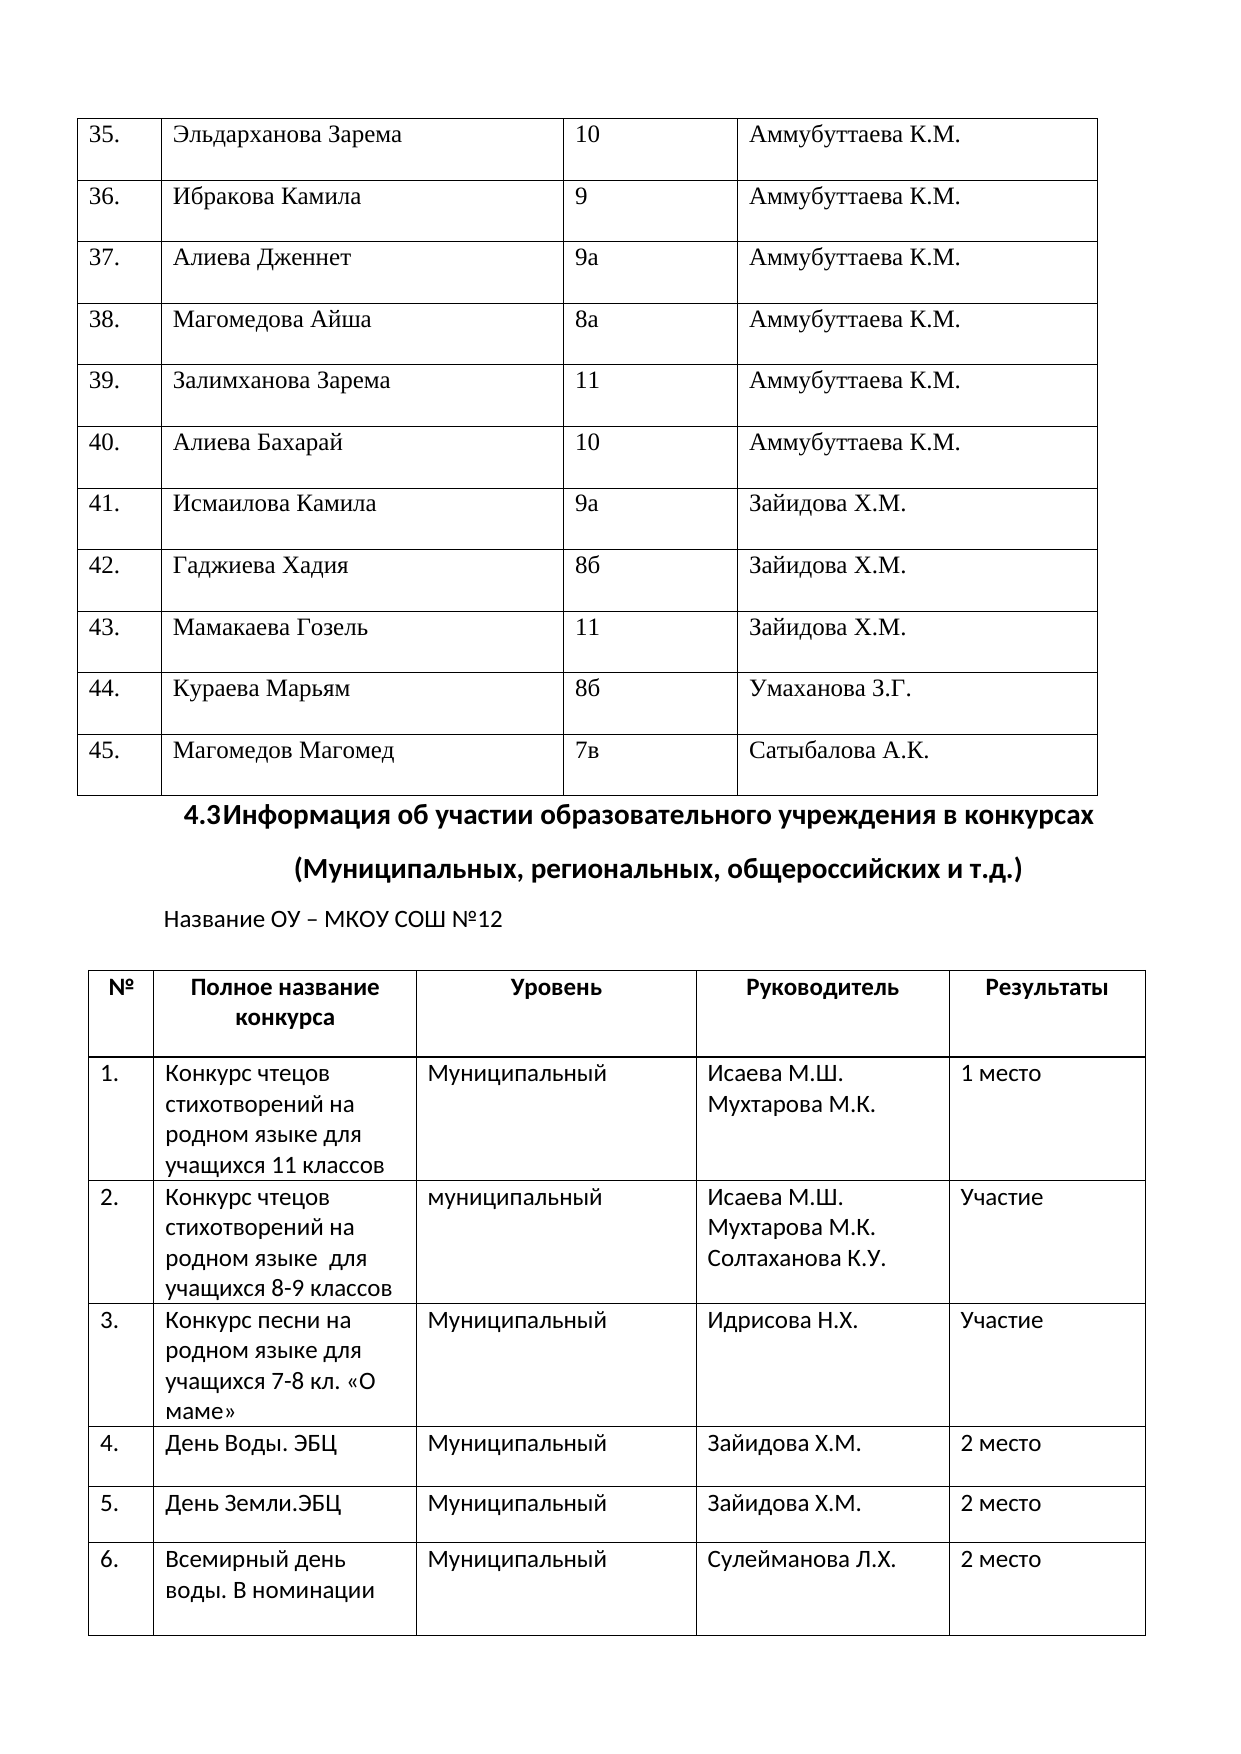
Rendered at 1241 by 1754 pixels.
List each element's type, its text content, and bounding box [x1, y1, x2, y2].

table_header Уровень [417, 971, 696, 1056]
table_cell Участие [950, 1304, 1145, 1426]
table_cell Конкурс песни на родном языке для учащихся 7-8 кл. «О маме» [154, 1304, 416, 1426]
table_cell [89, 1543, 153, 1635]
table_cell Муниципальный [417, 1543, 696, 1635]
table_cell Исаева М.Ш. Мухтарова М.К. [697, 1058, 949, 1179]
table_cell [89, 1181, 153, 1303]
table_header № [89, 971, 153, 1056]
table_cell Исмаилова Камила [162, 489, 563, 549]
table_cell [78, 550, 161, 611]
table_cell Эльдарханова Зарема [162, 119, 563, 180]
table_cell Мамакаева Гозель [162, 612, 563, 672]
table_cell Сатыбалова А.К. [738, 735, 1097, 795]
table_cell [78, 181, 161, 241]
table_cell [89, 1427, 153, 1486]
table_cell 11 [564, 612, 737, 672]
table_cell [78, 119, 161, 180]
table_cell Конкурс чтецов стихотворений на родном языке для учащихся 8-9 классов [154, 1181, 416, 1303]
table_cell Муниципальный [417, 1058, 696, 1179]
table_cell 10 [564, 427, 737, 487]
table_cell Магомедова Айша [162, 304, 563, 364]
table_cell [89, 1058, 153, 1179]
table_cell [78, 242, 161, 303]
table_cell Зайидова Х.М. [738, 550, 1097, 611]
table_cell 8а [564, 304, 737, 364]
table_cell [78, 673, 161, 734]
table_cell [154, 1543, 416, 1635]
table_cell 10 [564, 119, 737, 180]
table_cell Зайидова Х.М. [738, 489, 1097, 549]
table_cell [78, 365, 161, 426]
table_cell 8б [564, 673, 737, 734]
table_cell Кураева Марьям [162, 673, 563, 734]
table_cell 1 место [950, 1058, 1145, 1179]
table_cell Алиева Бахарай [162, 427, 563, 487]
table_cell Участие [950, 1181, 1145, 1303]
table_header Полное название конкурса [154, 971, 416, 1056]
list Название ОУ – МКОУ СОШ №12 [164, 903, 1152, 934]
table_cell [78, 489, 161, 549]
table_cell Магомедов Магомед [162, 735, 563, 795]
table_cell Муниципальный [417, 1304, 696, 1426]
table_cell Зайидова Х.М. [738, 612, 1097, 672]
table_cell 8б [564, 550, 737, 611]
table_cell Аммубуттаева К.М. [738, 427, 1097, 487]
table_cell Идрисова Н.Х. [697, 1304, 949, 1426]
table_cell Аммубуттаева К.М. [738, 181, 1097, 241]
table_cell [78, 612, 161, 672]
list Информация об участии образовательного учреждения в конкурсах (Муниципальных, региональных, общероссийских и т.д.) [126, 796, 1152, 885]
table_cell 2 место [950, 1487, 1145, 1542]
table_cell Муниципальный [417, 1427, 696, 1486]
table_cell Сулейманова Л.Х. [697, 1543, 949, 1635]
table_cell [89, 1487, 153, 1542]
table_cell 9а [564, 489, 737, 549]
table_cell Аммубуттаева К.М. [738, 242, 1097, 303]
table_cell 2 место [950, 1543, 1145, 1635]
table_cell Конкурс чтецов стихотворений на родном языке для учащихся 11 классов [154, 1058, 416, 1179]
table_header Руководитель [697, 971, 949, 1056]
table_cell [78, 304, 161, 364]
table_cell Исаева М.Ш. Мухтарова М.К. Солтаханова К.У. [697, 1181, 949, 1303]
table_cell 11 [564, 365, 737, 426]
table_cell Гаджиева Хадия [162, 550, 563, 611]
table_header Результаты [950, 971, 1145, 1056]
table_cell День Земли.ЭБЦ [154, 1487, 416, 1542]
table_cell 9 [564, 181, 737, 241]
table_cell [78, 427, 161, 487]
table_cell Ибракова Камила [162, 181, 563, 241]
table_cell Аммубуттаева К.М. [738, 365, 1097, 426]
table_cell [78, 735, 161, 795]
table_cell Алиева Дженнет [162, 242, 563, 303]
table_cell Умаханова З.Г. [738, 673, 1097, 734]
table_cell Зайидова Х.М. [697, 1427, 949, 1486]
table_cell 9а [564, 242, 737, 303]
table_cell Аммубуттаева К.М. [738, 119, 1097, 180]
table_cell День Воды. ЭБЦ [154, 1427, 416, 1486]
table_cell Залимханова Зарема [162, 365, 563, 426]
table_cell Муниципальный [417, 1487, 696, 1542]
table_cell Зайидова Х.М. [697, 1487, 949, 1542]
table_cell 7в [564, 735, 737, 795]
table_cell 2 место [950, 1427, 1145, 1486]
table_cell Аммубуттаева К.М. [738, 304, 1097, 364]
table_cell муниципальный [417, 1181, 696, 1303]
table_cell [89, 1304, 153, 1426]
